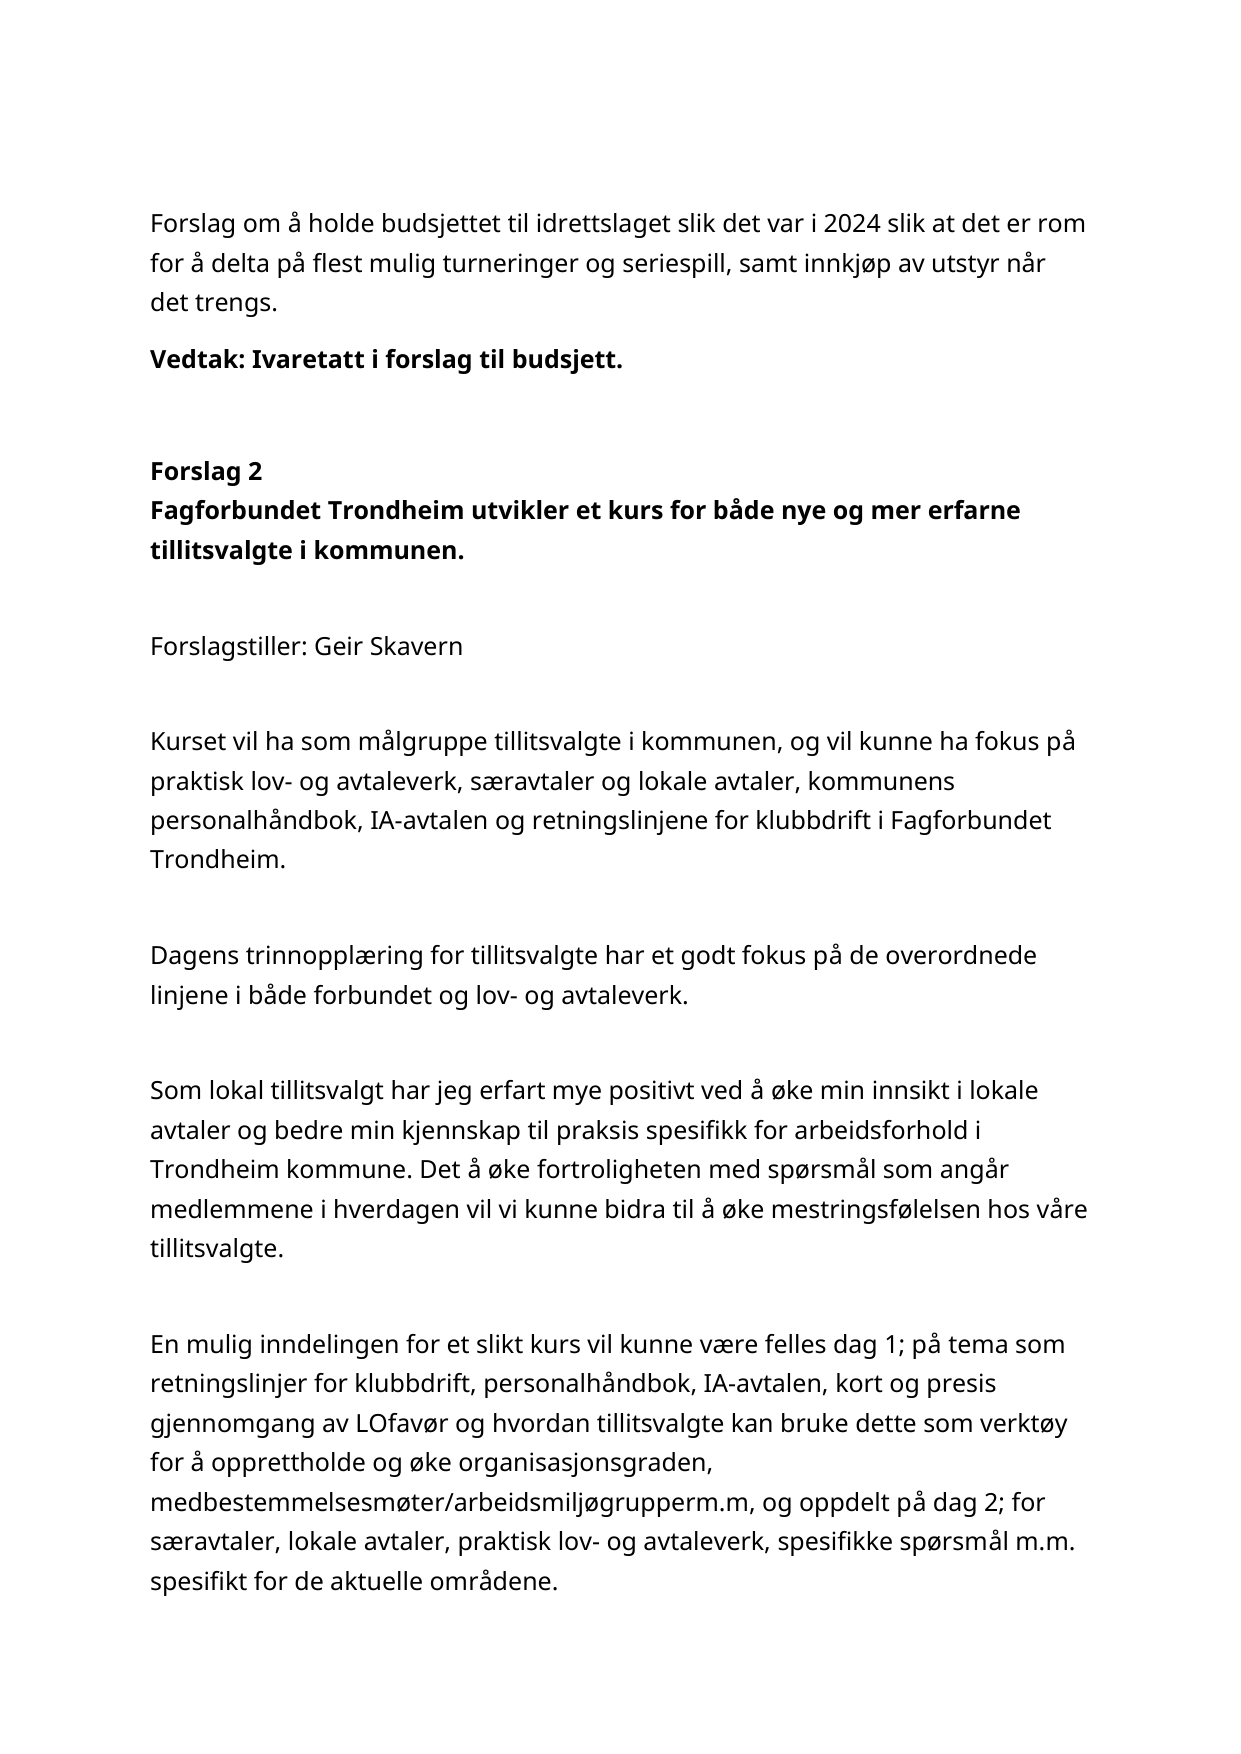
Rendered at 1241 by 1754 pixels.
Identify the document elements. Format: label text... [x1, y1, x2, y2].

text En mulig inndelingen for et slikt kurs vil kunne være felles dag 1; på tema som retningslinjer for klubbdrift, personalhåndbok, IA-avtalen, kort og presis gjennomgang av LOfavør og hvordan tillitsvalgte kan bruke dette som verktøy for å opprettholde og øke organisasjonsgraden, medbestemmelsesmøter/arbeidsmiljøgrupperm.m, og oppdelt på dag 2; for særavtaler, lokale avtaler, praktisk lov- og avtaleverk, spesifikke spørsmål m.m. spesifikt for de aktuelle områdene. [150, 1326, 1090, 1597]
text Som lokal tillitsvalgt har jeg erfart mye positivt ved å øke min innsikt i lokale avtaler og bedre min kjennskap til praksis spesifikk for arbeidsforhold i Trondheim kommune. Det å øke fortroligheten med spørsmål som angår medlemmene i hverdagen vil vi kunne bidra til å øke mestringsfølelsen hos våre tillitsvalgte. [150, 1073, 1090, 1265]
text Dagens trinnopplæring for tillitsvalgte har et godt fokus på de overordnede linjene i både forbundet og lov- og avtaleverk. [150, 938, 1090, 1011]
text Vedtak: Ivaretatt i forslag til budsjett. [150, 341, 1090, 375]
text Forslagstiller: Geir Skavern [150, 628, 1090, 662]
text Forslag om å holde budsjettet til idrettslaget slik det var i 2024 slik at det er rom for å delta på flest mulig turneringer og seriespill, samt innkjøp av utstyr når det trengs. [150, 206, 1090, 319]
text Kurset vil ha som målgruppe tillitsvalgte i kommunen, og vil kunne ha fokus på praktisk lov- og avtaleverk, særavtaler og lokale avtaler, kommunens personalhåndbok, IA-avtalen og retningslinjene for klubbdrift i Fagforbundet Trondheim. [150, 724, 1090, 876]
text Forslag 2 Fagforbundet Trondheim utvikler et kurs for både nye og mer erfarne tillitsvalgte i kommunen. [150, 453, 1090, 567]
